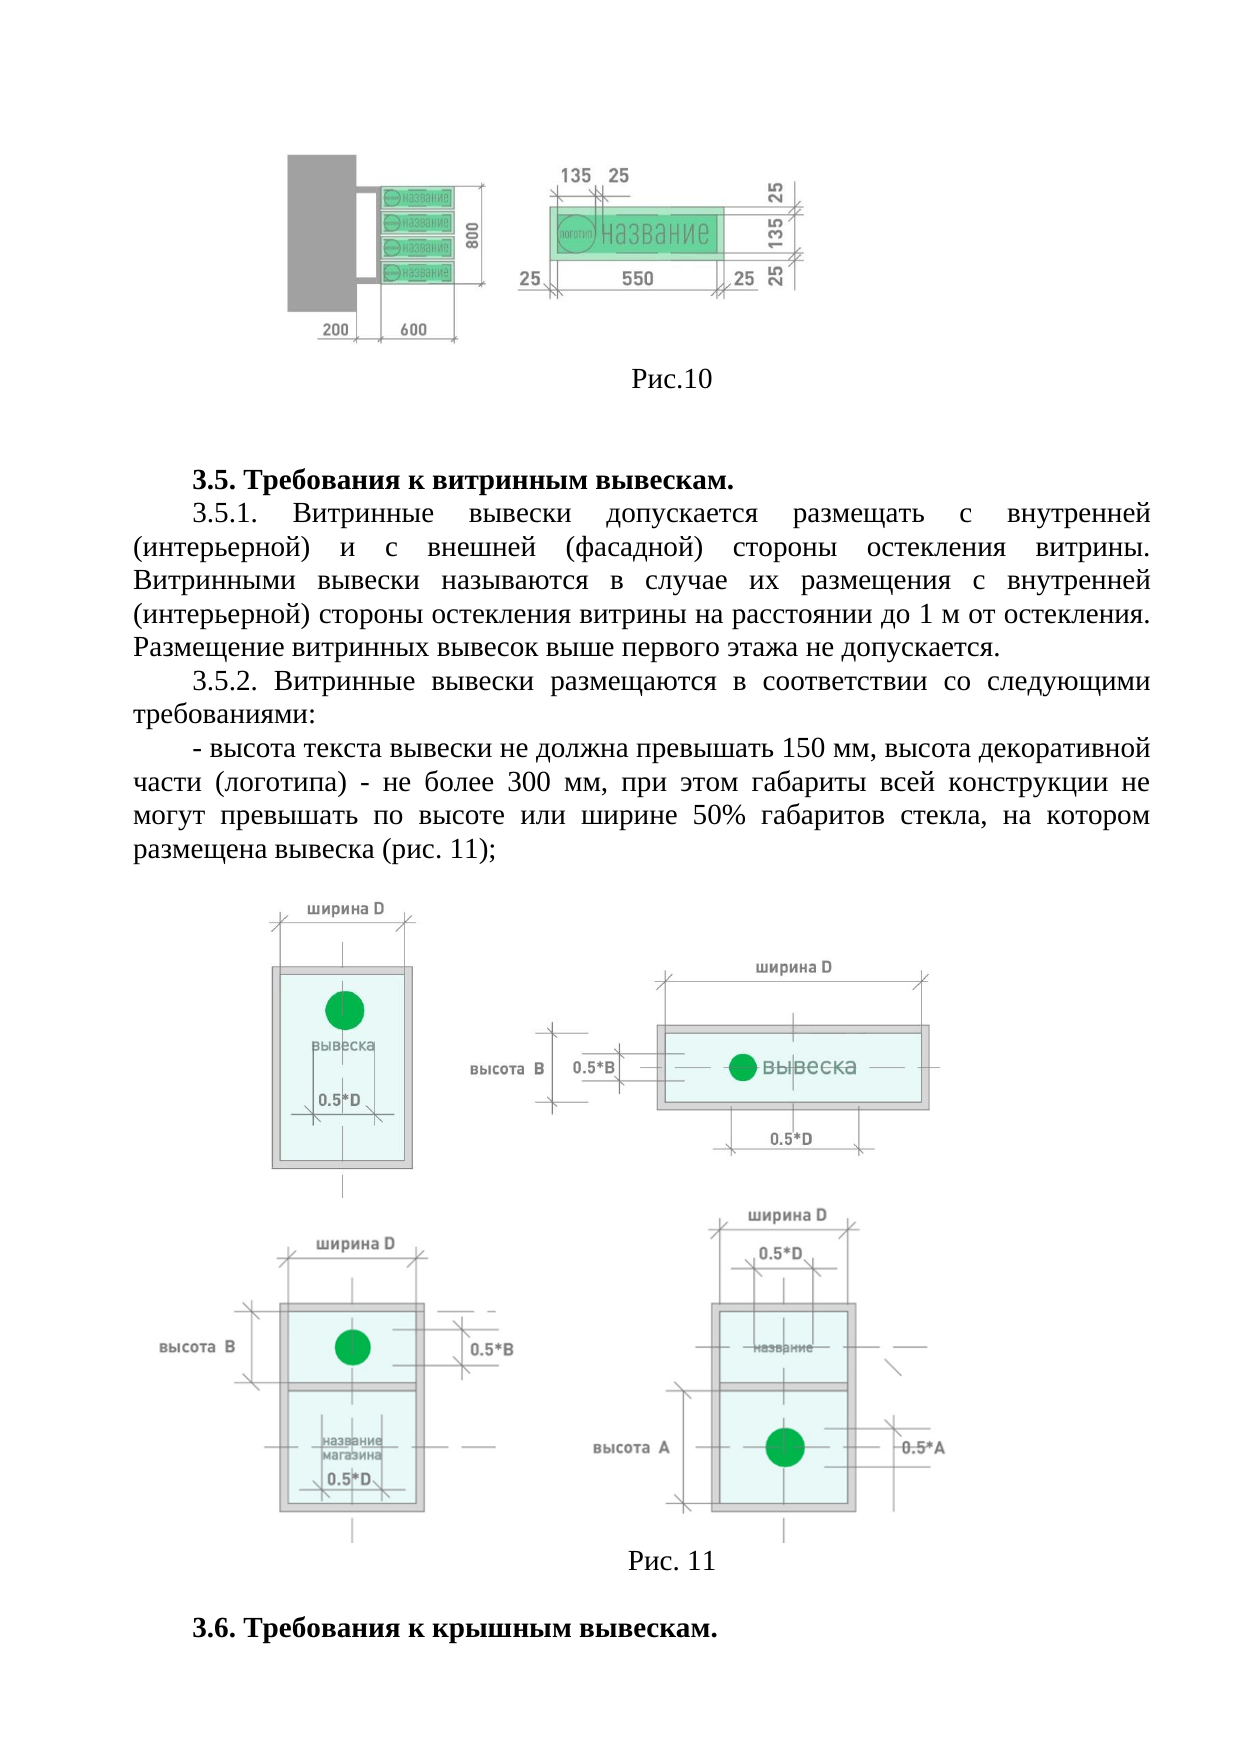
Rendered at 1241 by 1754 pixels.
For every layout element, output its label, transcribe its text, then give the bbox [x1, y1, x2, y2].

picture [147, 897, 986, 1543]
text 3.5. Требования к витринным вывескам. [133, 462, 1152, 495]
text 3.5.2. Витринные вывески размещаются в соответствии со следующими требованиями: [133, 663, 1152, 730]
text Рис. 11 [133, 1543, 1152, 1576]
picture [192, 118, 857, 362]
text - высота текста вывески не должна превышать 150 мм, высота декоративной части (логотипа) - не более 300 мм, при этом габариты всей конструкции не могут превышать по высоте или ширине 50% габаритов стекла, на котором размещена вывеска (рис. 11); [133, 730, 1152, 864]
text 3.6. Требования к крышным вывескам. [133, 1610, 1152, 1643]
text Рис.10 [192, 361, 1152, 395]
text 3.5.1. Витринные вывески допускается размещать с внутренней (интерьерной) и с внешней (фасадной) стороны остекления витрины. Витринными вывески называются в случае их размещения с внутренней (интерьерной) стороны остекления витрины на расстоянии до 1 м от остекления. Размещение витринных вывесок выше первого этажа не допускается. [133, 495, 1152, 663]
